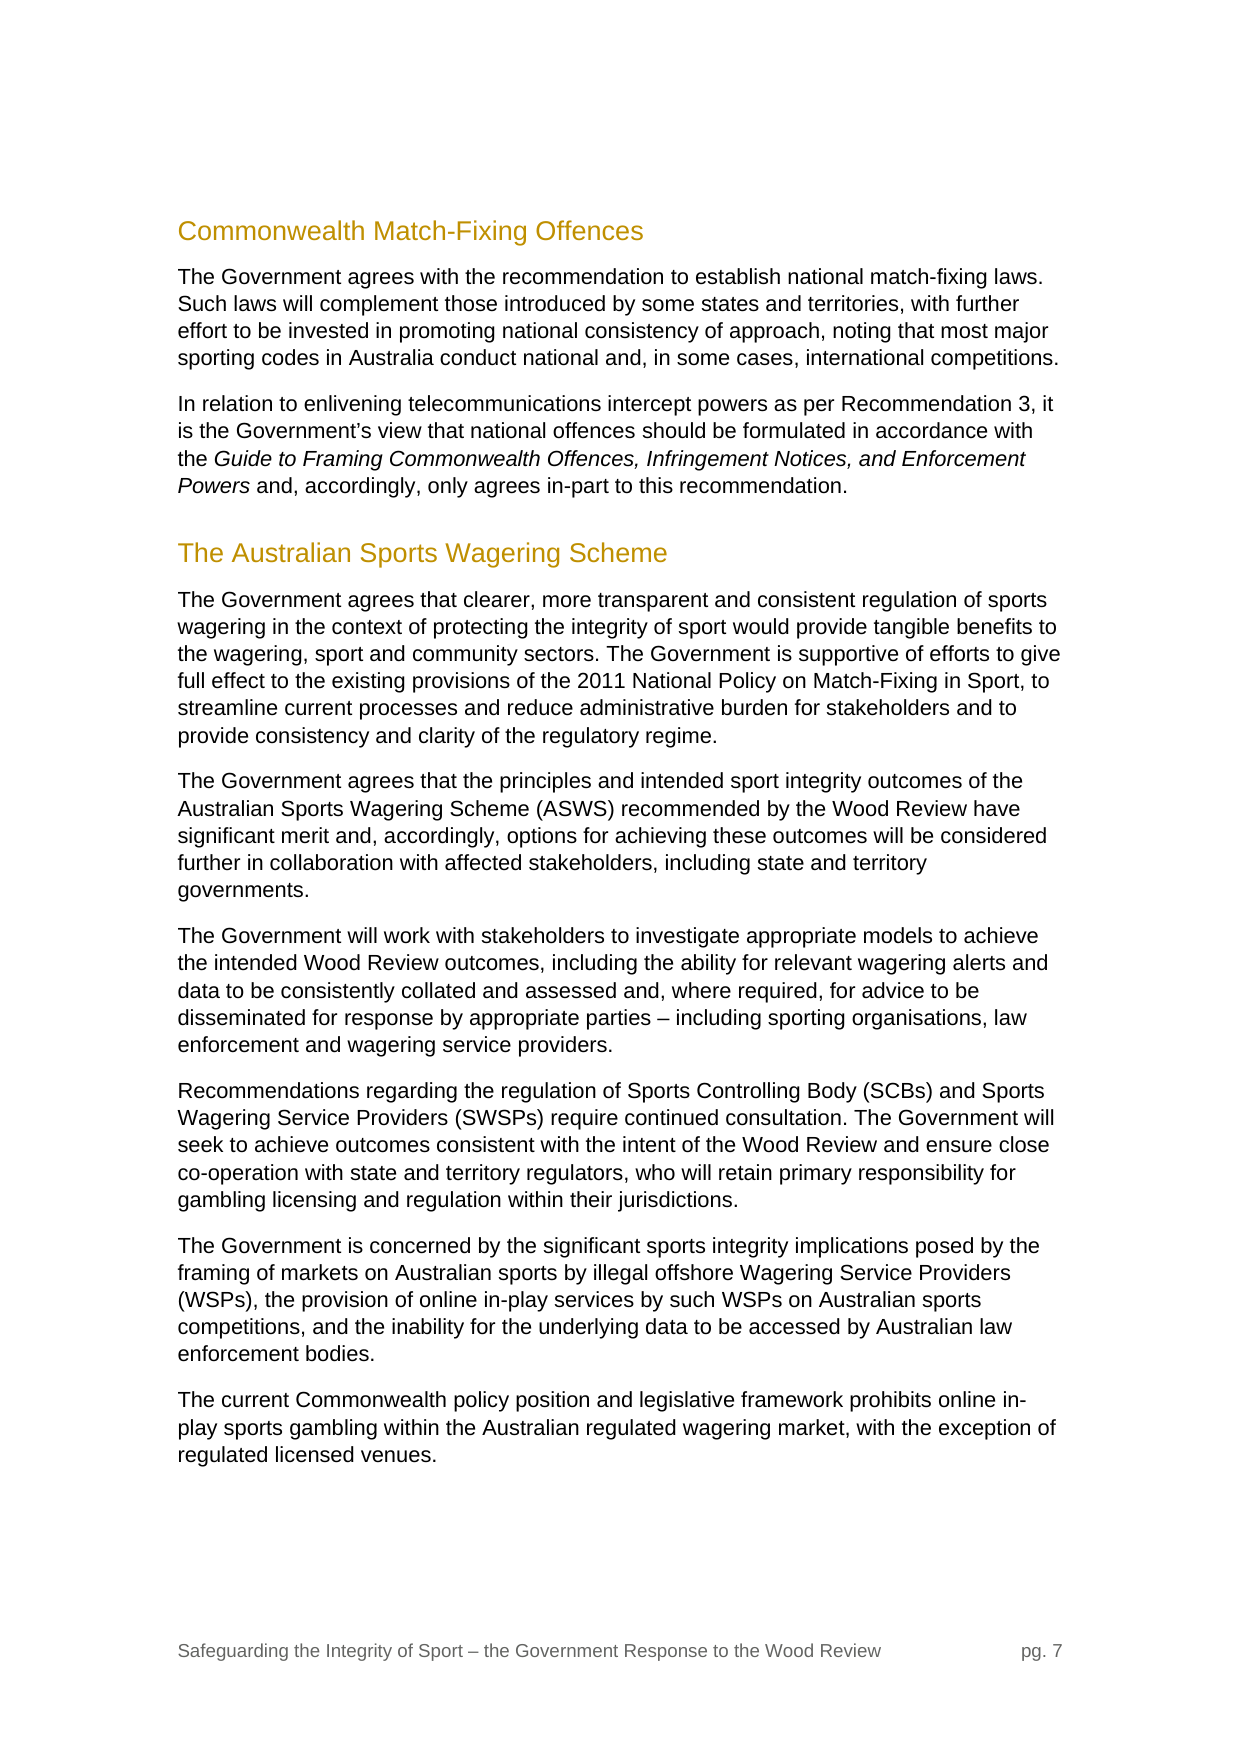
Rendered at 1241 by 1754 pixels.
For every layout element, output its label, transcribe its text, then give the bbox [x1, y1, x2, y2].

subtitle The Australian Sports Wagering Scheme [177, 537, 1063, 569]
text The Government agrees with the recommendation to establish national match-fixing laws. Such laws will complement those introduced by some states and territories, with further effort to be invested in promoting national consistency of approach, noting that most major sporting codes in Australia conduct national and, in some cases, international competitions. [177, 264, 1063, 371]
text The Government is concerned by the significant sports integrity implications posed by the framing of markets on Australian sports by illegal offshore Wagering Service Providers (WSPs), the provision of online in-play services by such WSPs on Australian sports competitions, and the inability for the underlying data to be accessed by Australian law enforcement bodies. [177, 1232, 1063, 1366]
subtitle Commonwealth Match-Fixing Offences [177, 215, 1063, 246]
text The Government agrees that clearer, more transparent and consistent regulation of sports wagering in the context of protecting the integrity of sport would provide tangible benefits to the wagering, sport and community sectors. The Government is supportive of efforts to give full effect to the existing provisions of the 2011 National Policy on Match-Fixing in Sport, to streamline current processes and reduce administrative burden for stakeholders and to provide consistency and clarity of the regulatory regime. [177, 587, 1063, 748]
text Recommendations regarding the regulation of Sports Controlling Body (SCBs) and Sports Wagering Service Providers (SWSPs) require continued consultation. The Government will seek to achieve outcomes consistent with the intent of the Wood Review and ensure close co-operation with state and territory regulators, who will retain primary responsibility for gambling licensing and regulation within their jurisdictions. [177, 1078, 1063, 1212]
text The Government will work with stakeholders to investigate appropriate models to achieve the intended Wood Review outcomes, including the ability for relevant wagering alerts and data to be consistently collated and assessed and, where required, for advice to be disseminated for response by appropriate parties – including sporting organisations, law enforcement and wagering service providers. [177, 923, 1063, 1057]
text The Government agrees that the principles and intended sport integrity outcomes of the Australian Sports Wagering Scheme (ASWS) recommended by the Wood Review have significant merit and, accordingly, options for achieving these outcomes will be considered further in collaboration with affected stakeholders, including state and territory governments. [177, 768, 1063, 902]
text The current Commonwealth policy position and legislative framework prohibits online in-play sports gambling within the Australian regulated wagering market, with the exception of regulated licensed venues. [177, 1387, 1063, 1467]
text In relation to enlivening telecommunications intercept powers as per Recommendation 3, it is the Government’s view that national offences should be formulated in accordance with the Guide to Framing Commonwealth Offences, Infringement Notices, and Enforcement Powers and, accordingly, only agrees in-part to this recommendation. [177, 391, 1063, 498]
